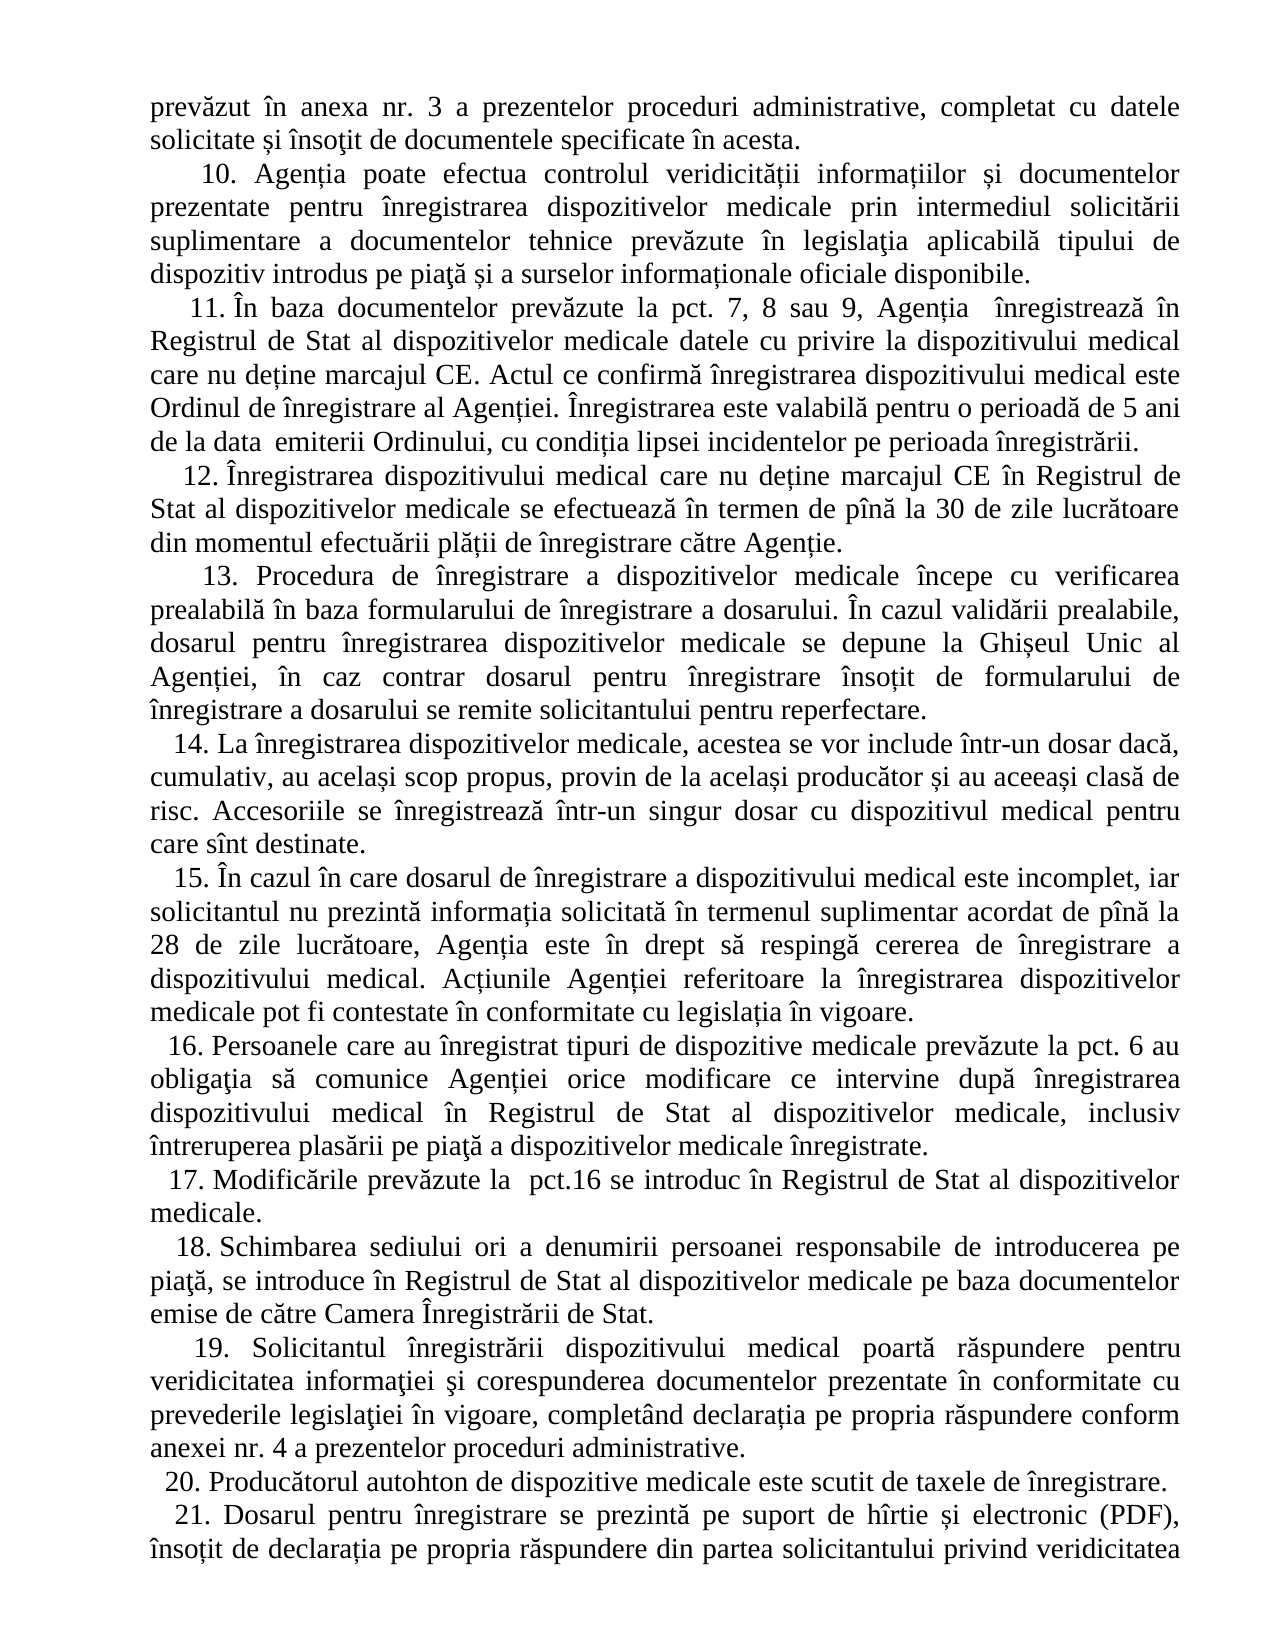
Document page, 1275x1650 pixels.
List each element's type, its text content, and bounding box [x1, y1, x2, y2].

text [150, 1497, 1181, 1564]
text 15. În cazul în care dosarul de înregistrare a dispozitivului medical este incomplet, iar solicitantul nu prezintă informația solicitată în termenul suplimentar acordat de pînă la 28 de zile lucrătoare, Agenția este în drept să respingă cererea de înregistrare a dispozitivului medical. Acțiunile Agenției referitoare la înregistrarea dispozitivelor medicale pot fi contestate în conformitate cu legislația în vigoare. [150, 860, 1181, 1028]
text 17. Modificările prevăzute la pct.16 se introduc în Registrul de Stat al dispozitivelor medicale. [150, 1162, 1181, 1229]
text 12. Înregistrarea dispozitivului medical care nu deține marcajul CE în Registrul de Stat al dispozitivelor medicale se efectuează în termen de pînă la 30 de zile lucrătoare din momentul efectuării plății de înregistrare către Agenție. [150, 458, 1181, 558]
text 11. În baza documentelor prevăzute la pct. 7, 8 sau 9, Agenția înregistrează în Registrul de Stat al dispozitivelor medicale datele cu privire la dispozitivului medical care nu deține marcajul CE. Actul ce confirmă înregistrarea dispozitivului medical este Ordinul de înregistrare al Agenției. Înregistrarea este valabilă pentru o perioadă de 5 ani de la data emiterii Ordinului, cu condiția lipsei incidentelor pe perioada înregistrării. [150, 290, 1181, 458]
text 14. La înregistrarea dispozitivelor medicale, acestea se vor include într-un dosar dacă, cumulativ, au același scop propus, provin de la același producător și au aceeași clasă de risc. Accesoriile se înregistrează într-un singur dosar cu dispozitivul medical pentru care sînt destinate. [150, 726, 1181, 860]
text 19. Solicitantul înregistrării dispozitivului medical poartă răspundere pentru veridicitatea informaţiei şi corespunderea documentelor prezentate în conformitate cu prevederile legislaţiei în vigoare, completând declarația pe propria răspundere conform anexei nr. 4 a prezentelor proceduri administrative. [150, 1330, 1181, 1464]
text 10. Agenția poate efectua controlul veridicității informațiilor și documentelor prezentate pentru înregistrarea dispozitivelor medicale prin intermediul solicitării suplimentare a documentelor tehnice prevăzute în legislaţia aplicabilă tipului de dispozitiv introdus pe piaţă și a surselor informaționale oficiale disponibile. [150, 156, 1181, 290]
text 20. Producătorul autohton de dispozitive medicale este scutit de taxele de înregistrare. [150, 1464, 1181, 1497]
text 18. Schimbarea sediului ori a denumirii persoanei responsabile de introducerea pe piaţă, se introduce în Registrul de Stat al dispozitivelor medicale pe baza documentelor emise de către Camera Înregistrării de Stat. [150, 1229, 1181, 1330]
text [150, 89, 1181, 156]
text 13. Procedura de înregistrare a dispozitivelor medicale începe cu verificarea prealabilă în baza formularului de înregistrare a dosarului. În cazul validării prealabile, dosarul pentru înregistrarea dispozitivelor medicale se depune la Ghișeul Unic al Agenției, în caz contrar dosarul pentru înregistrare însoțit de formularului de înregistrare a dosarului se remite solicitantului pentru reperfectare. [150, 558, 1181, 726]
text 16. Persoanele care au înregistrat tipuri de dispozitive medicale prevăzute la pct. 6 au obligaţia să comunice Agenției orice modificare ce intervine după înregistrarea dispozitivului medical în Registrul de Stat al dispozitivelor medicale, inclusiv întreruperea plasării pe piaţă a dispozitivelor medicale înregistrate. [150, 1028, 1181, 1162]
